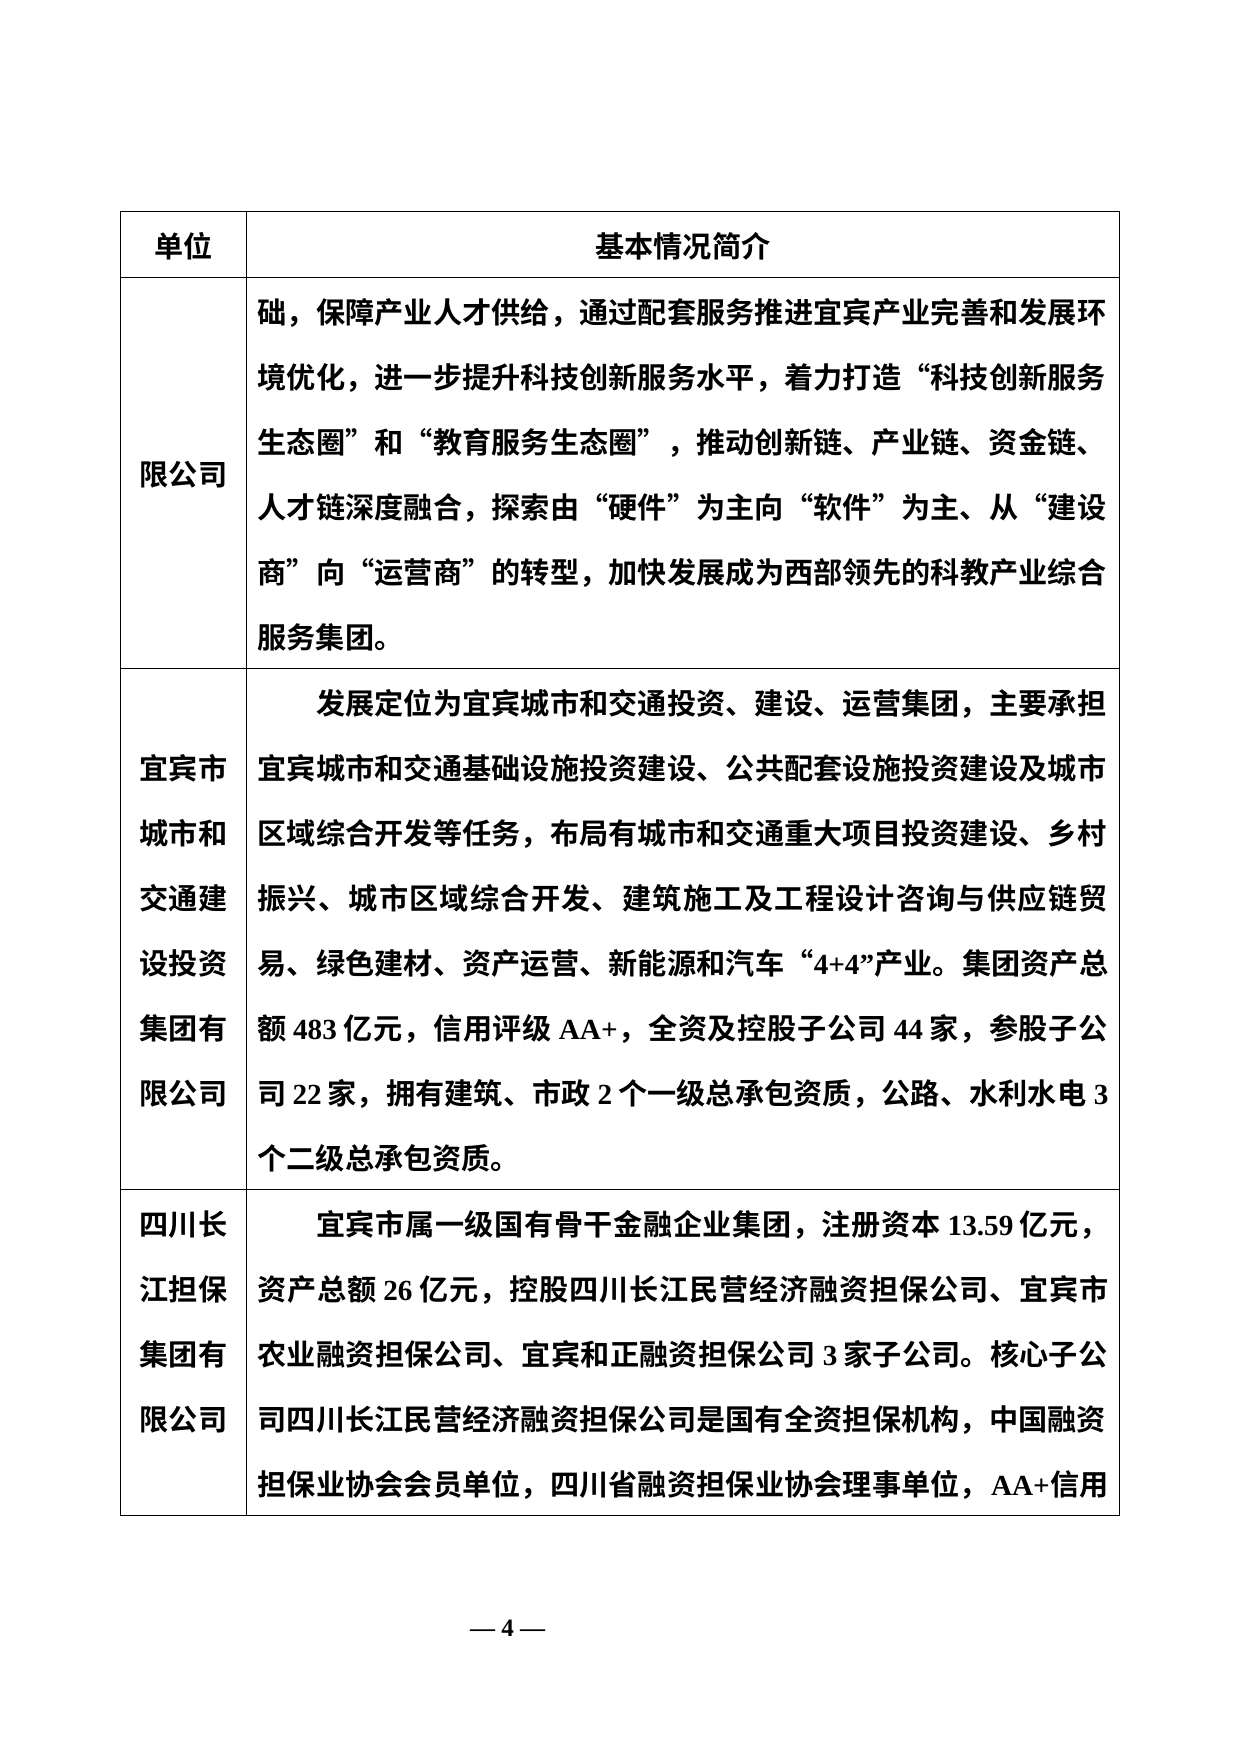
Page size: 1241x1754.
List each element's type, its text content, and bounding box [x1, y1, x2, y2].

table_cell 四川长江担保集团有限公司 [121, 1190, 246, 1515]
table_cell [247, 1190, 1119, 1515]
table_header 基本情况简介 [247, 212, 1119, 277]
table_header 单位 [121, 212, 246, 277]
table_cell 发展定位为宜宾城市和交通投资、建设、运营集团，主要承担宜宾城市和交通基础设施投资建设、公共配套设施投资建设及城市区域综合开发等任务，布局有城市和交通重大项目投资建设、乡村振兴、城市区域综合开发、建筑施工及工程设计咨询与供应链贸易、绿色建材、资产运营、新能源和汽车“4+4”产业。集团资产总额483亿元，信用评级AA+，全资及控股子公司44家，参股子公司22家，拥有建筑、市政2个一级总承包资质，公路、水利水电3个二级总承包资质。 [247, 669, 1119, 1189]
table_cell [247, 278, 1119, 668]
table_cell 宜宾市城市和交通建设投资集团有限公司 [121, 669, 246, 1189]
table_cell 宜宾市科教产业投资集团有限公司 [121, 278, 246, 668]
